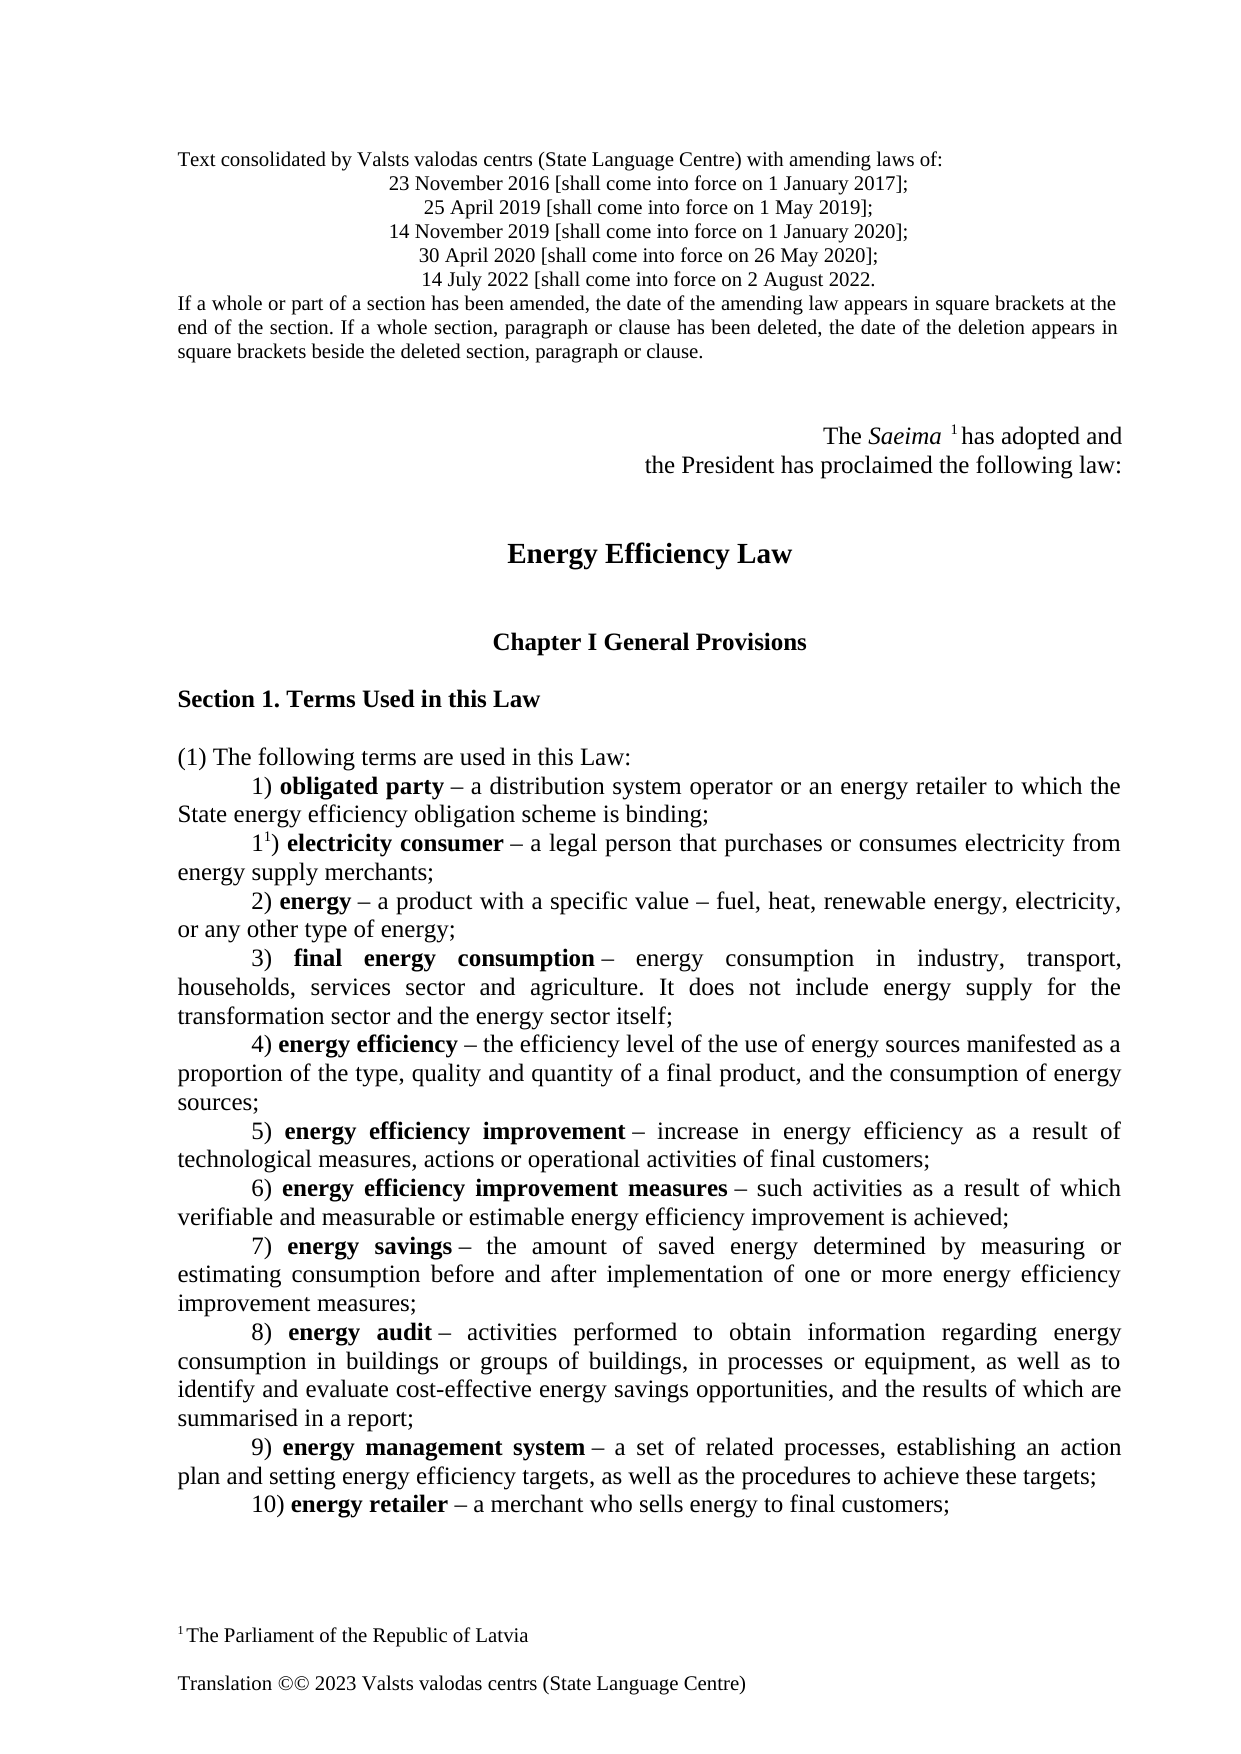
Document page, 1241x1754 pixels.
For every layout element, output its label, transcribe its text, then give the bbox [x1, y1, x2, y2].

text Text consolidated by Valsts valodas centrs (State Language Centre) with amending laws of: [177, 147, 1122, 171]
text (1) The following terms are used in this Law: [177, 742, 1122, 771]
text the President has proclaimed the following law: [177, 450, 1122, 478]
text 5) energy efficiency improvement – increase in energy efficiency as a result of technological measures, actions or operational activities of final customers; [177, 1116, 1122, 1173]
text The Saeima 1 has adopted and [177, 421, 1122, 450]
text 23 November 2016 [shall come into force on 1 January 2017]; [177, 171, 1119, 195]
text 25 April 2019 [shall come into force on 1 May 2019]; [177, 195, 1119, 219]
text 30 April 2020 [shall come into force on 26 May 2020]; [177, 243, 1119, 267]
text 14 July 2022 [shall come into force on 2 August 2022. [177, 267, 1119, 291]
text 11) electricity consumer – a legal person that purchases or consumes electricity from energy supply merchants; [177, 828, 1122, 886]
text Energy Efficiency Law [177, 536, 1122, 569]
text 9) energy management system – a set of related processes, establishing an action plan and setting energy efficiency targets, as well as the procedures to achieve these targets; [177, 1432, 1122, 1489]
text 8) energy audit – activities performed to obtain information regarding energy consumption in buildings or groups of buildings, in processes or equipment, as well as to identify and evaluate cost-effective energy savings opportunities, and the results of which are summarised in a report; [177, 1317, 1122, 1432]
text 6) energy efficiency improvement measures – such activities as a result of which verifiable and measurable or estimable energy efficiency improvement is achieved; [177, 1173, 1122, 1231]
text 10) energy retailer – a merchant who sells energy to final customers; [177, 1489, 1122, 1518]
text 3) final energy consumption – energy consumption in industry, transport, households, services sector and agriculture. It does not include energy supply for the transformation sector and the energy sector itself; [177, 943, 1122, 1029]
text 4) energy efficiency – the efficiency level of the use of energy sources manifested as a proportion of the type, quality and quantity of a final product, and the consumption of energy sources; [177, 1029, 1122, 1116]
text 7) energy savings – the amount of saved energy determined by measuring or estimating consumption before and after implementation of one or more energy efficiency improvement measures; [177, 1231, 1122, 1317]
text Section 1. Terms Used in this Law [177, 684, 1122, 713]
text 14 November 2019 [shall come into force on 1 January 2020]; [177, 219, 1119, 243]
text 1) obligated party – a distribution system operator or an energy retailer to which the State energy efficiency obligation scheme is binding; [177, 771, 1122, 828]
text Chapter I General Provisions [177, 627, 1122, 656]
text 2) energy – a product with a specific value – fuel, heat, renewable energy, electricity, or any other type of energy; [177, 886, 1122, 943]
text If a whole or part of a section has been amended, the date of the amending law appears in square brackets at the end of the section. If a whole section, paragraph or clause has been deleted, the date of the deletion appears in square brackets beside the deleted section, paragraph or clause. [177, 291, 1119, 363]
